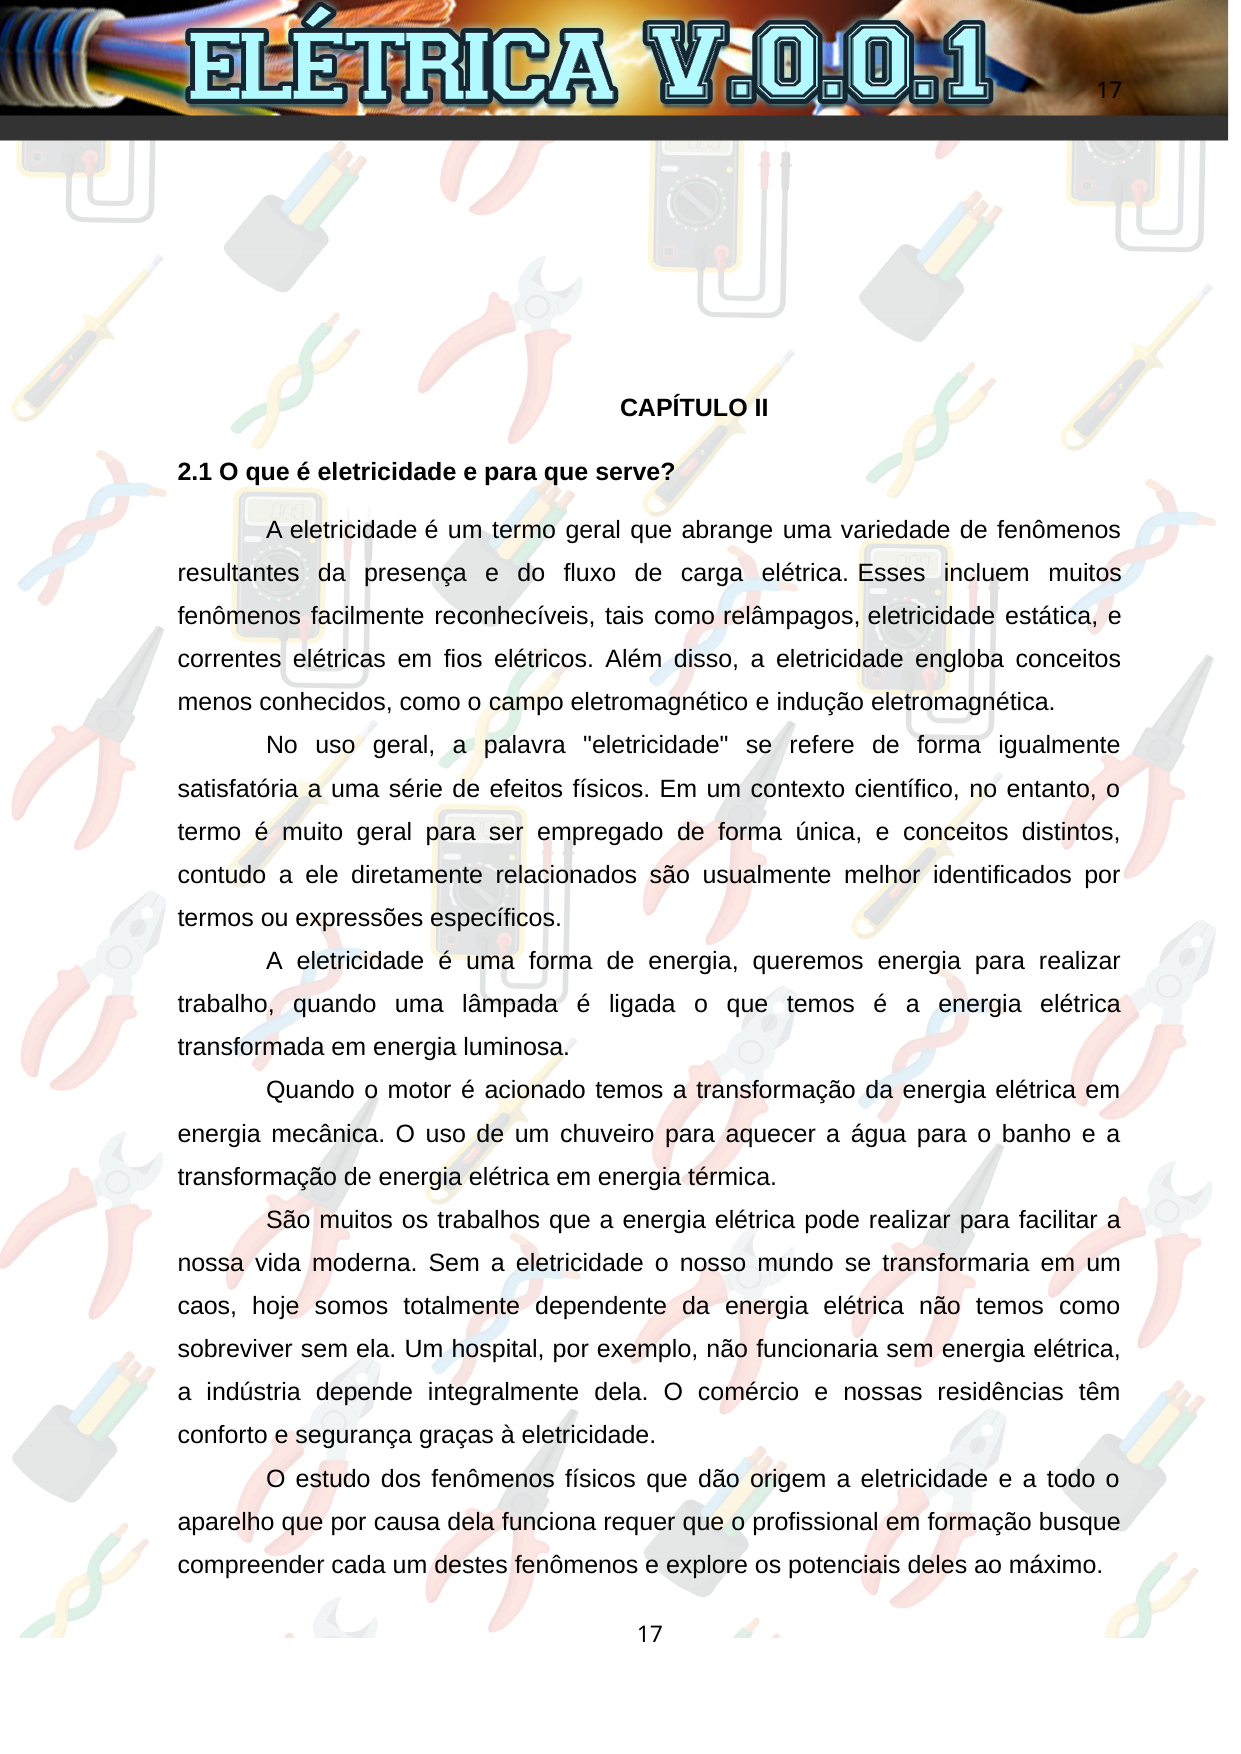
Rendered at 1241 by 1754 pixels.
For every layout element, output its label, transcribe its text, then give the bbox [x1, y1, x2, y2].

text O estudo dos fenômenos físicos que dão origem a eletricidade e a todo o aparelho que por causa dela funciona requer que o profissional em formação busque compreender cada um destes fenômenos e explore os potenciais deles ao máximo. [177, 1463, 1122, 1578]
text A eletricidade é uma forma de energia, queremos energia para realizar trabalho, quando uma lâmpada é ligada o que temos é a energia elétrica transformada em energia luminosa. [177, 946, 1122, 1061]
subtitle 2.1 O que é eletricidade e para que serve? [177, 457, 1122, 486]
picture [0, 0, 1229, 1638]
text Quando o motor é acionado temos a transformação da energia elétrica em energia mecânica. O uso de um chuveiro para aquecer a água para o banho e a transformação de energia elétrica em energia térmica. [177, 1075, 1122, 1190]
text São muitos os trabalhos que a energia elétrica pode realizar para facilitar a nossa vida moderna. Sem a eletricidade o nosso mundo se transformaria em um caos, hoje somos totalmente dependente da energia elétrica não temos como sobreviver sem ela. Um hospital, por exemplo, não funcionaria sem energia elétrica, a indústria depende integralmente dela. O comércio e nossas residências têm conforto e segurança graças à eletricidade. [177, 1205, 1122, 1449]
text A eletricidade é um termo geral que abrange uma variedade de fenômenos resultantes da presença e do fluxo de carga elétrica. Esses incluem muitos fenômenos facilmente reconhecíveis, tais como relâmpagos, eletricidade estática, e correntes elétricas em fios elétricos. Além disso, a eletricidade engloba conceitos menos conhecidos, como o campo eletromagnético e indução eletromagnética. [177, 515, 1122, 716]
text No uso geral, a palavra "eletricidade" se refere de forma igualmente satisfatória a uma série de efeitos físicos. Em um contexto científico, no entanto, o termo é muito geral para ser empregado de forma única, e conceitos distintos, contudo a ele diretamente relacionados são usualmente melhor identificados por termos ou expressões específicos. [177, 730, 1122, 932]
text CAPÍTULO II [177, 393, 1122, 422]
